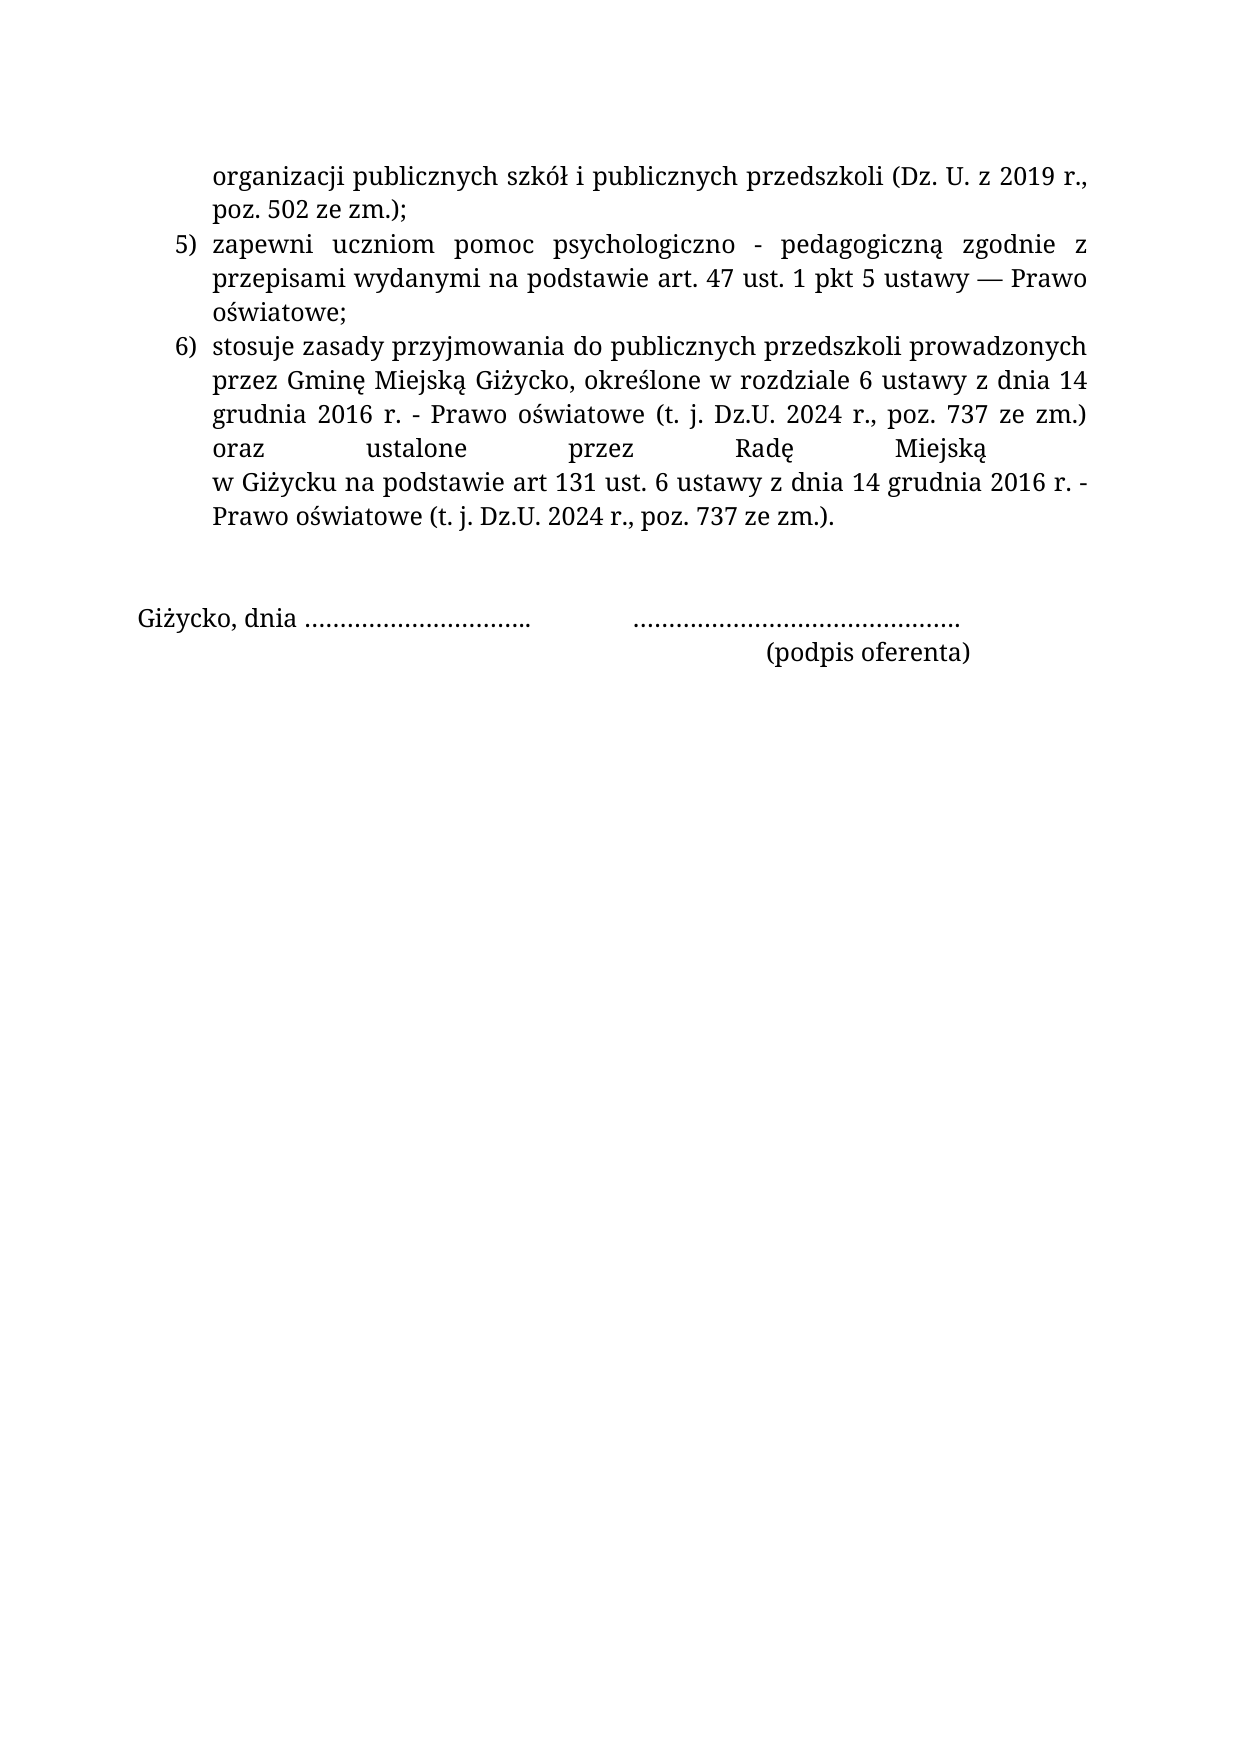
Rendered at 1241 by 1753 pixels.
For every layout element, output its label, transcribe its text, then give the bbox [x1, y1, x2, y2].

list stosuje zasady przyjmowania do publicznych przedszkoli prowadzonych przez Gminę Miejską Giżycko, określone w rozdziale 6 ustawy z dnia 14 grudnia 2016 r. - Prawo oświatowe (t. j. Dz.U. 2024 r., poz. 737 ze zm.) oraz ustalone przez Radę Miejską w Giżycku na podstawie art 131 ust. 6 ustawy z dnia 14 grudnia 2016 r. - Prawo oświatowe (t. j. Dz.U. 2024 r., poz. 737 ze zm.). [174, 328, 1088, 533]
text (podpis oferenta) [137, 635, 1088, 669]
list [174, 158, 1088, 226]
text Giżycko, dnia ………………………….. ………………………………………. [137, 601, 1088, 635]
list zapewni uczniom pomoc psychologiczno - pedagogiczną zgodnie z przepisami wydanymi na podstawie art. 47 ust. 1 pkt 5 ustawy — Prawo oświatowe; [174, 226, 1088, 328]
